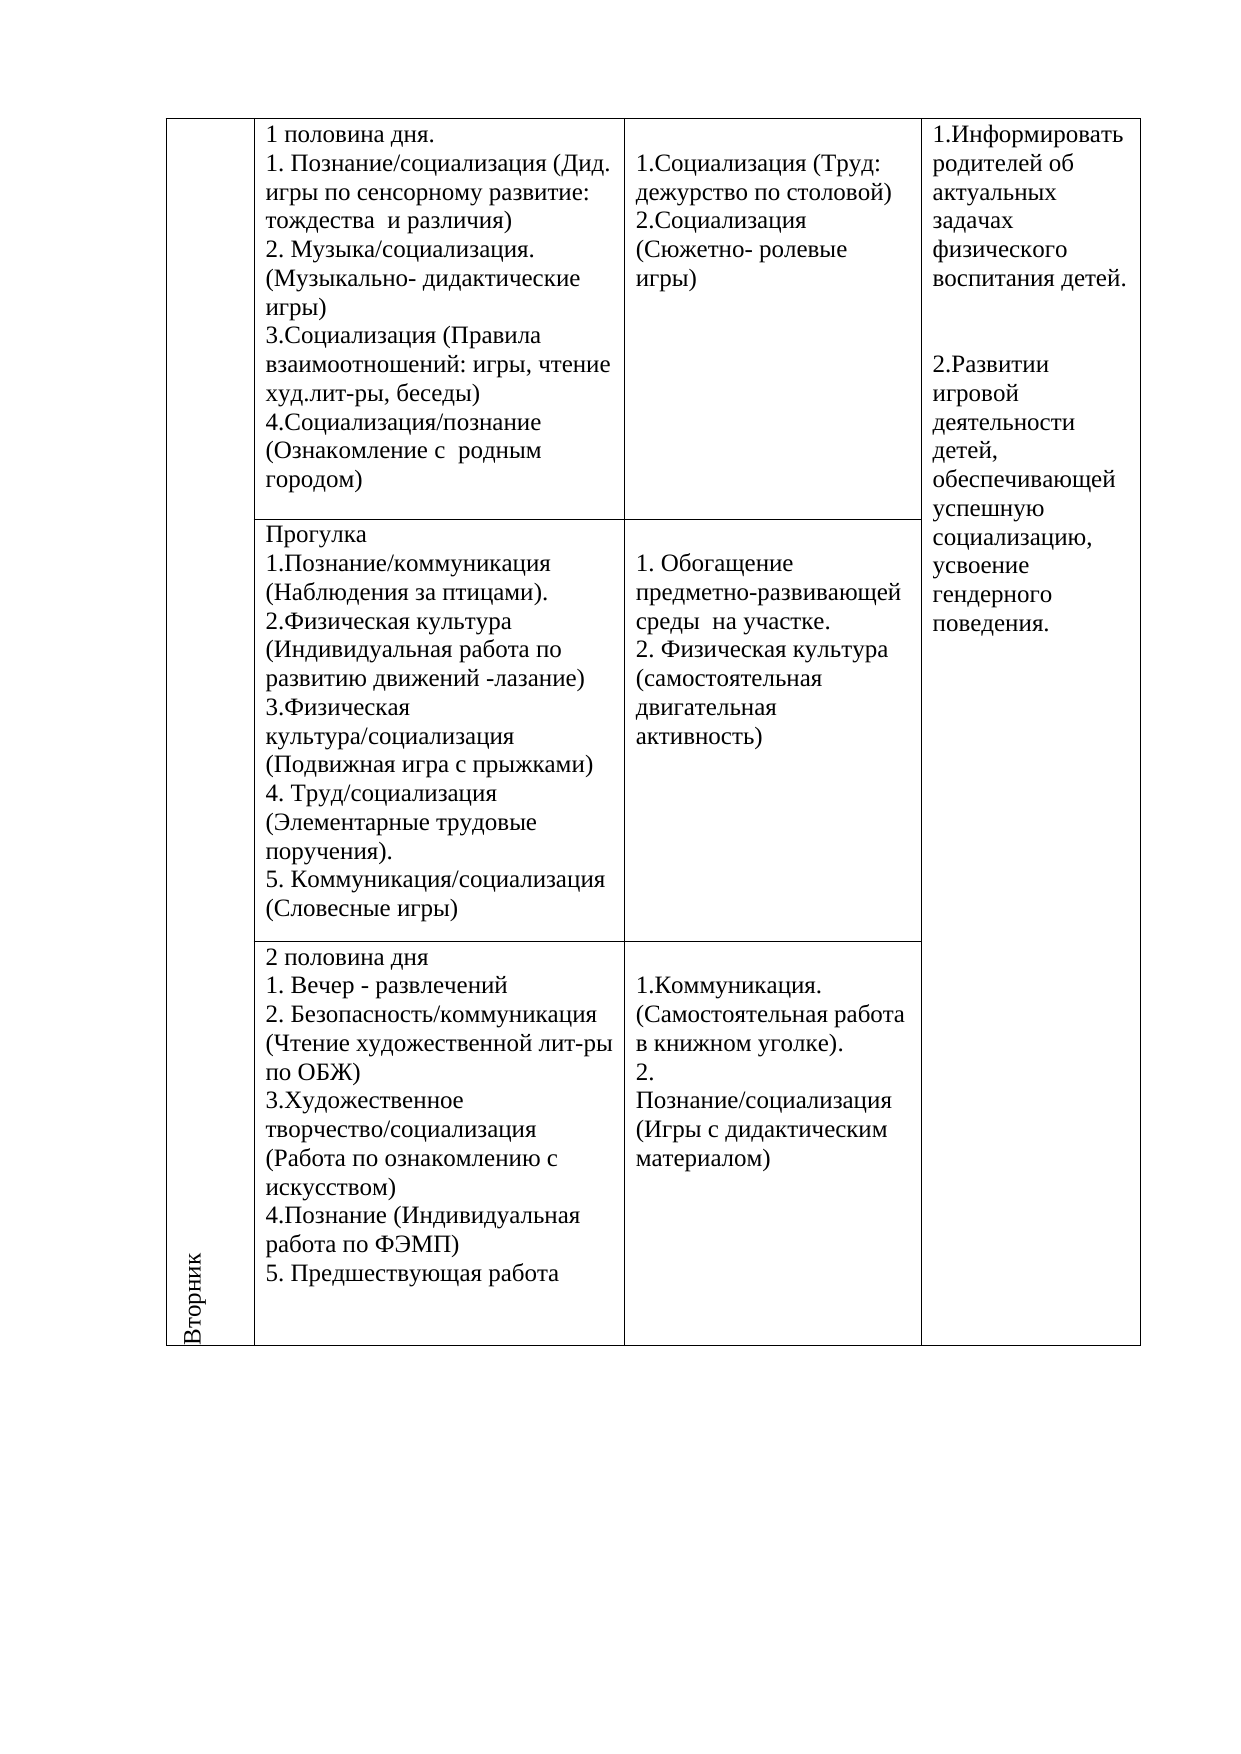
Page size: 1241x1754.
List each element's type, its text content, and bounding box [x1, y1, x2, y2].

table_cell Вторник [167, 119, 254, 1345]
table_cell 1.Социализация (Труд: дежурство по столовой) 2.Социализация (Сюжетно- ролевые игры) [625, 119, 921, 518]
table_cell 2 половина дня 1. Вечер - развлечений 2. Безопасность/коммуникация (Чтение художественной лит-ры по ОБЖ) 3.Художественное творчество/социализация (Работа по ознакомлению с искусством) 4.Познание (Индивидуальная работа по ФЭМП) 5. Предшествующая работа [255, 942, 624, 1345]
table_cell 1 половина дня. 1. Познание/социализация (Дид. игры по сенсорному развитие: тождества и различия) 2. Музыка/социализация. (Музыкально- дидактические игры) 3.Социализация (Правила взаимоотношений: игры, чтение худ.лит-ры, беседы) 4.Социализация/познание (Ознакомление с родным городом) [255, 119, 624, 518]
table_cell 1. Обогащение предметно-развивающей среды на участке. 2. Физическая культура (самостоятельная двигательная активность) [625, 520, 921, 941]
table_cell Прогулка 1.Познание/коммуникация (Наблюдения за птицами). 2.Физическая культура (Индивидуальная работа по развитию движений -лазание) 3.Физическая культура/социализация (Подвижная игра с прыжками) 4. Труд/социализация (Элементарные трудовые поручения). 5. Коммуникация/социализация (Словесные игры) [255, 520, 624, 941]
table_cell 1.Коммуникация.(Самостоятельная работа в книжном уголке). 2. Познание/социализация (Игры с дидактическим материалом) [625, 942, 921, 1345]
table_cell 1.Информировать родителей об актуальных задачах физического воспитания детей. 2.Развитии игровой деятельности детей, обеспечивающей успешную социализацию, усвоение гендерного поведения. [922, 119, 1140, 1345]
